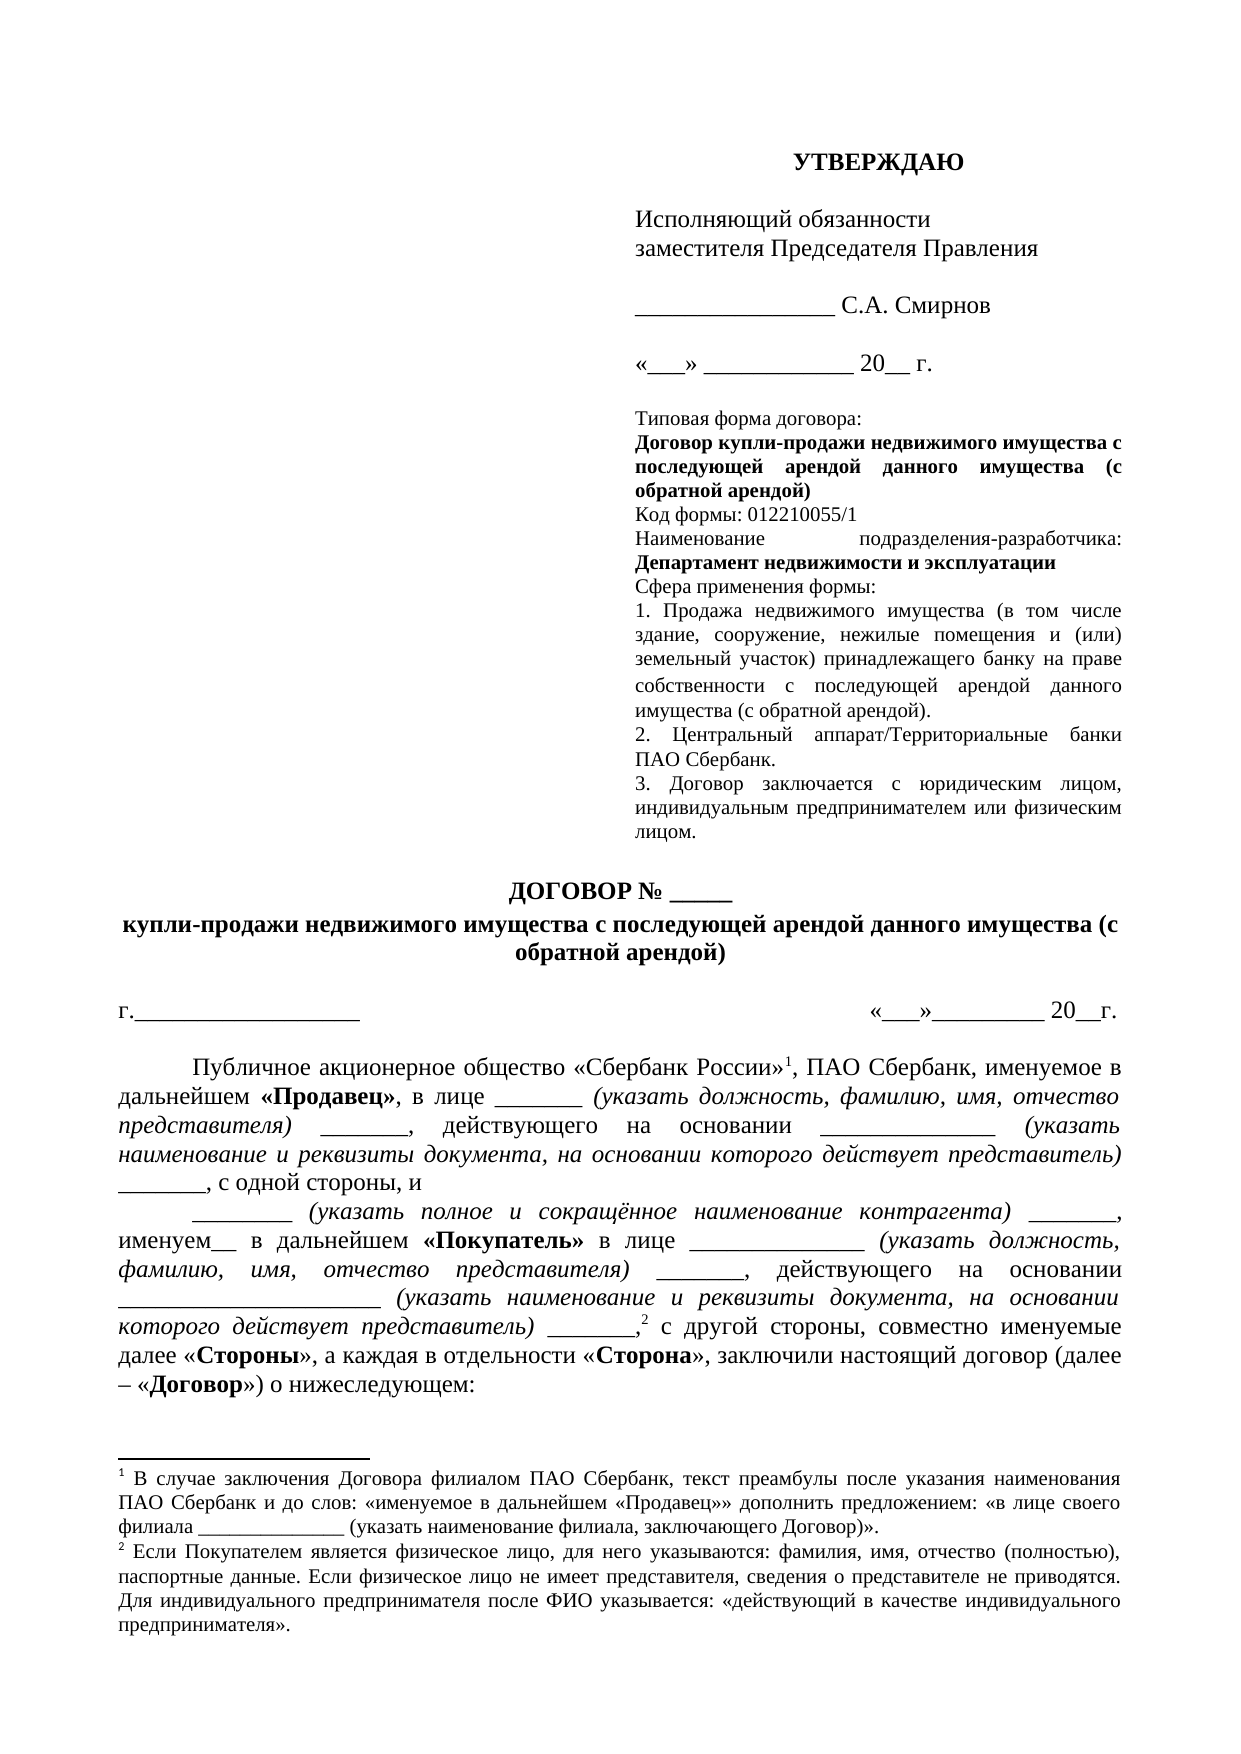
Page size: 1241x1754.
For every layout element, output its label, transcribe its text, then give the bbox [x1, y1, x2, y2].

text Типовая форма договора: [635, 406, 1122, 430]
text Сфера применения формы: [635, 574, 1122, 598]
text Код формы: 012210055/1 [635, 502, 1122, 526]
text 1. Продажа недвижимого имущества (в том числе здание, сооружение, нежилые помещения и (или) земельный участок) принадлежащего банку на праве собственности с последующей арендой данного имущества (с обратной арендой). [635, 598, 1122, 722]
text г.__________________ «___»_________ 20__г. [118, 995, 1122, 1024]
text 2. Центральный аппарат/Территориальные банки ПАО Сбербанк. [635, 722, 1122, 771]
text Наименование подразделения-разработчика: Департамент недвижимости и эксплуатации [635, 526, 1122, 574]
text ________________ С.А. Смирнов [605, 291, 1122, 319]
text Договор купли-продажи недвижимого имущества с последующей арендой данного имущества (с обратной арендой) [635, 430, 1122, 502]
text Публичное акционерное общество «Сбербанк России», ПАО Сбербанк, именуемое в дальнейшем «Продавец», в лице _______ (указать должность, фамилию, имя, отчество представителя) _______, действующего на основании ______________ (указать наименование и реквизиты документа, на основании которого действует представитель) _______, с одной стороны, и [118, 1052, 1122, 1196]
text ДОГОВОР № _____ [118, 876, 1122, 904]
text 3. Договор заключается с юридическим лицом, индивидуальным предпринимателем или физическим лицом. [635, 771, 1122, 843]
text заместителя Председателя Правления [605, 233, 1122, 262]
text ________ (указать полное и сокращённое наименование контрагента) _______, именуем__ в дальнейшем «Покупатель» в лице ______________ (указать должность, фамилию, имя, отчество представителя) _______, действующего на основании _____________________ (указать наименование и реквизиты документа, на основании которого действует представитель) _______, с другой стороны, совместно именуемые далее «Стороны», а каждая в отдельности «Сторона», заключили настоящий договор (далее – «Договор») о нижеследующем: [118, 1196, 1122, 1397]
text УТВЕРЖДАЮ [605, 147, 1122, 176]
text Исполняющий обязанности [605, 204, 1122, 233]
text «___» ____________ 20__ г. [605, 348, 1122, 377]
text купли-продажи недвижимого имущества с последующей арендой данного имущества (с обратной арендой) [118, 909, 1122, 966]
